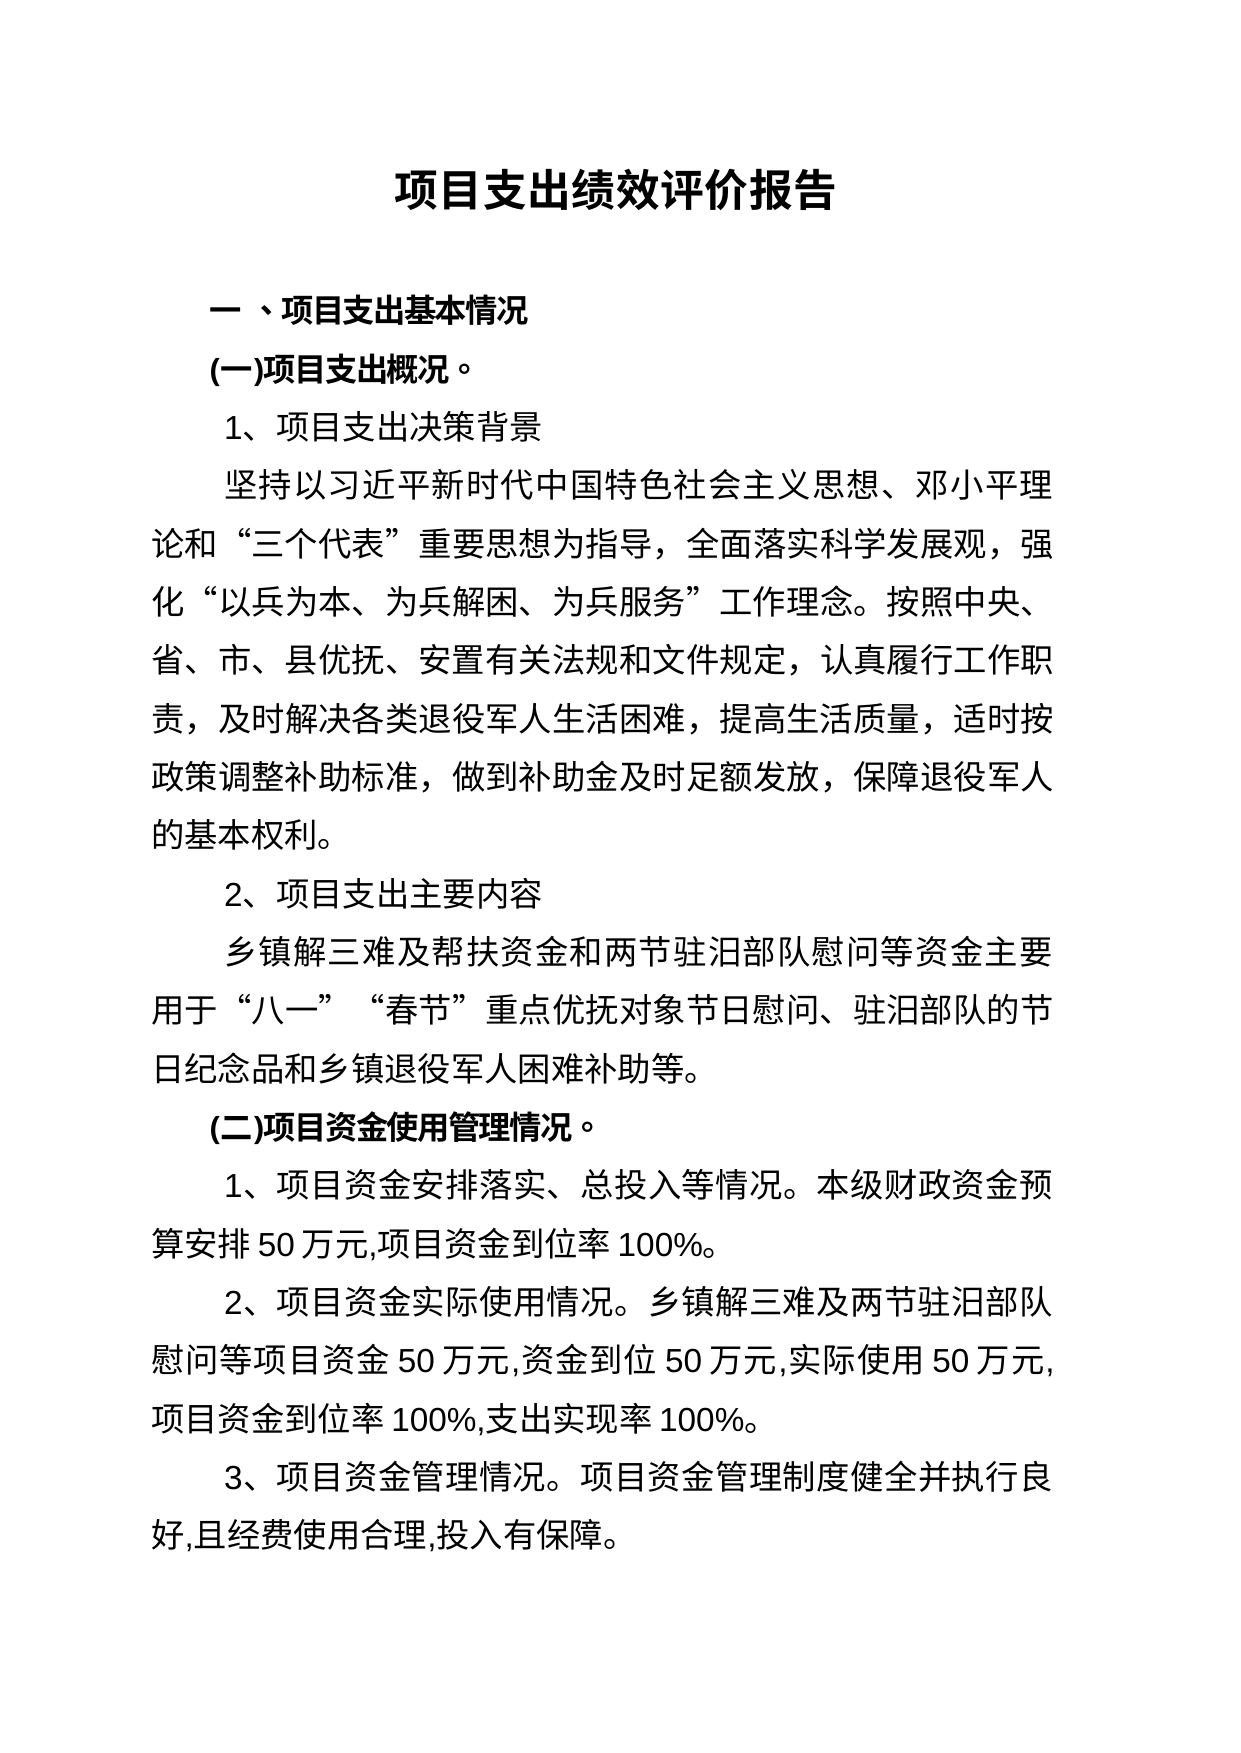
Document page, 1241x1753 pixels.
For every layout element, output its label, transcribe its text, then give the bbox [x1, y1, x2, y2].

text 1、项目支出决策背景 [151, 393, 1054, 451]
text 1、项目资金安排落实、总投入等情况。本级财政资金预算安排50万元,项目资金到位率100%。 [151, 1151, 1054, 1268]
text 一 、项目支出基本情况 [151, 276, 1054, 334]
text 2、项目资金实际使用情况。乡镇解三难及两节驻汨部队慰问等项目资金50万元,资金到位50万元,实际使用50万元,项目资金到位率100%,支出实现率100%。 [151, 1268, 1054, 1443]
text 乡镇解三难及帮扶资金和两节驻汨部队慰问等资金主要用于“八一”“春节”重点优抚对象节日慰问、驻汨部队的节日纪念品和乡镇退役军人困难补助等。 [151, 918, 1054, 1093]
text 3、项目资金管理情况。项目资金管理制度健全并执行良好,且经费使用合理,投入有保障。 [151, 1443, 1054, 1559]
text 项目支出绩效评价报告 [394, 163, 1054, 218]
text (一)项目支出概况。 [151, 334, 1054, 393]
text (二)项目资金使用管理情况。 [151, 1093, 1054, 1151]
text 2、项目支出主要内容 [151, 859, 1054, 918]
text 坚持以习近平新时代中国特色社会主义思想、邓小平理论和“三个代表”重要思想为指导，全面落实科学发展观，强化“以兵为本、为兵解困、为兵服务”工作理念。按照中央、省、市、县优抚、安置有关法规和文件规定，认真履行工作职责，及时解决各类退役军人生活困难，提高生活质量，适时按政策调整补助标准，做到补助金及时足额发放，保障退役军人的基本权利。 [151, 451, 1054, 859]
